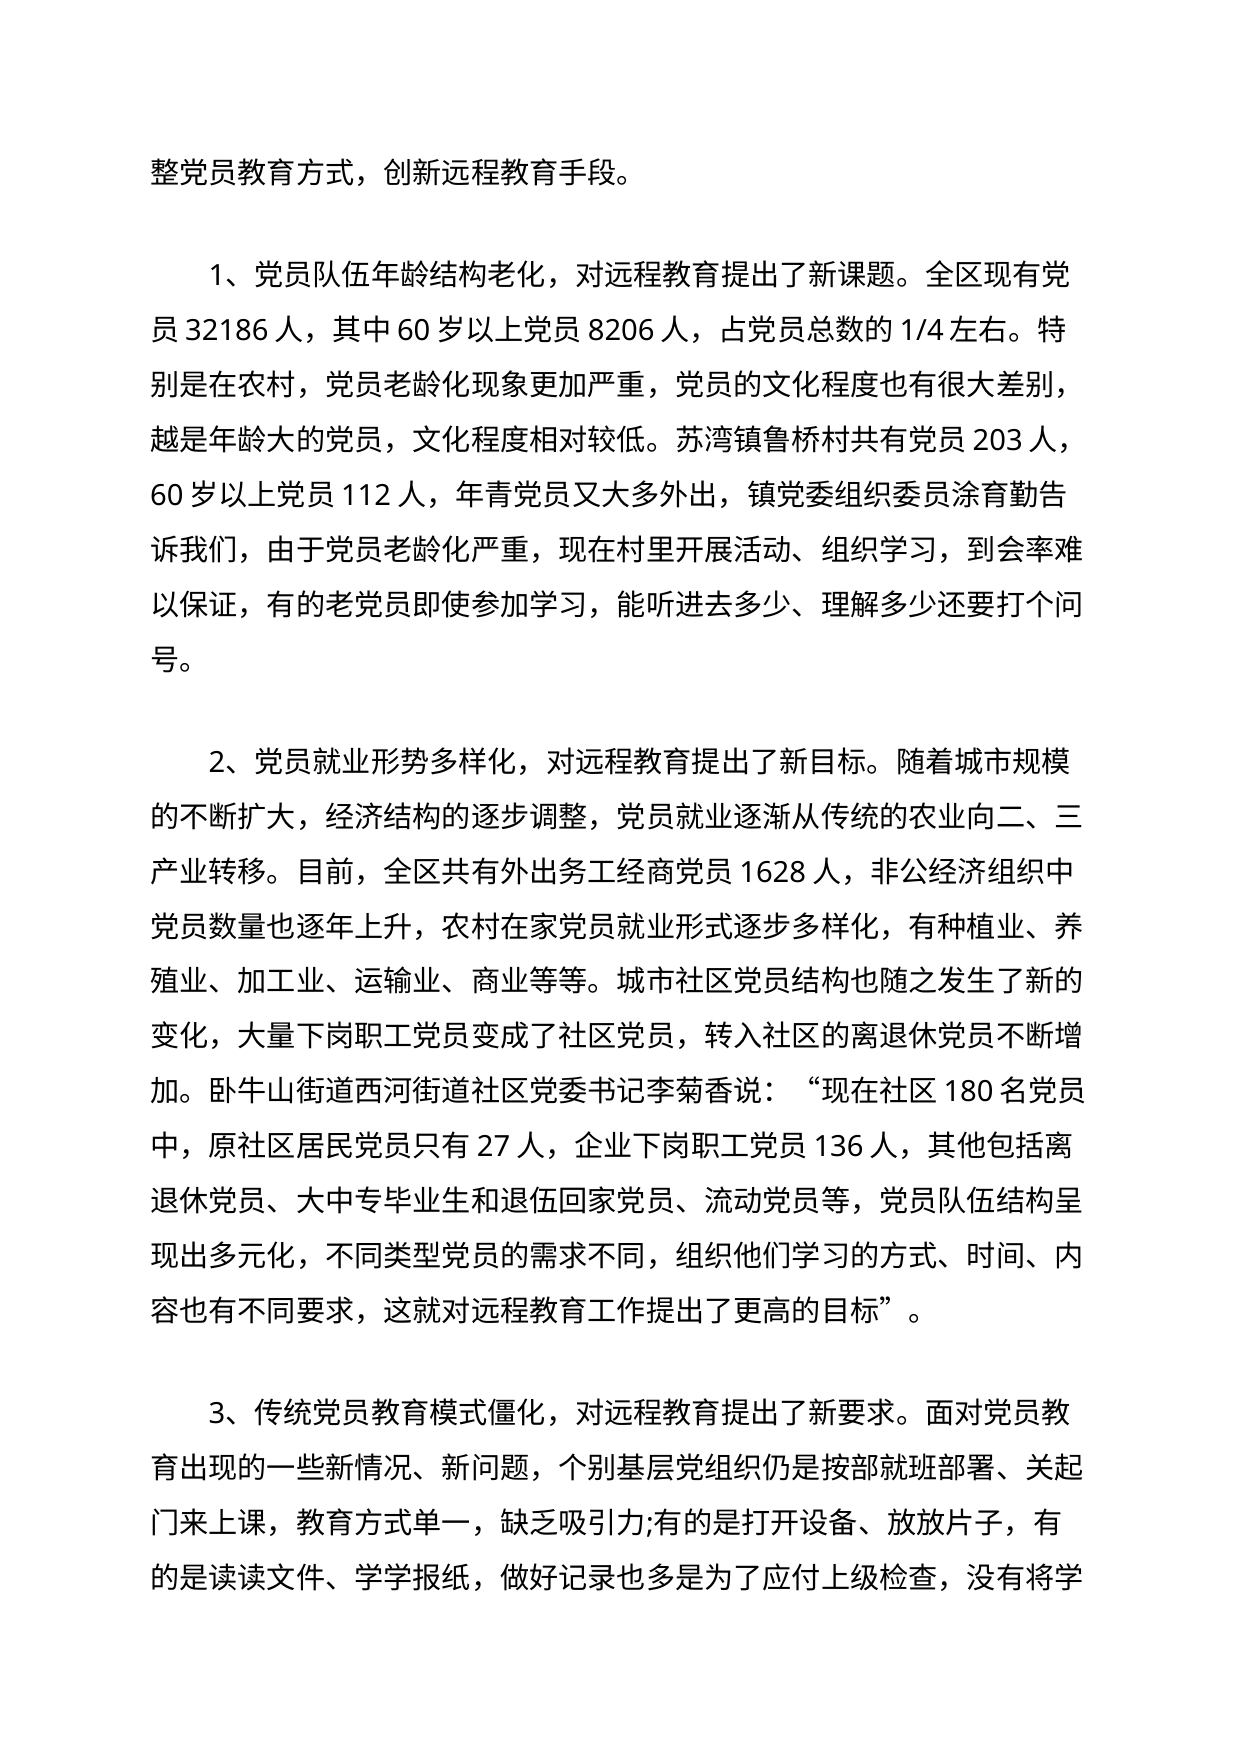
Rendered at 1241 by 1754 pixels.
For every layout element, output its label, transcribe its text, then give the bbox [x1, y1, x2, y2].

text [150, 1389, 1090, 1597]
text 1、党员队伍年龄结构老化，对远程教育提出了新课题。全区现有党员32186人，其中60岁以上党员8206人，占党员总数的1/4左右。特别是在农村，党员老龄化现象更加严重，党员的文化程度也有很大差别，越是年龄大的党员，文化程度相对较低。苏湾镇鲁桥村共有党员203人，60岁以上党员112人，年青党员又大多外出，镇党委组织委员涂育勤告诉我们，由于党员老龄化严重，现在村里开展活动、组织学习，到会率难以保证，有的老党员即使参加学习，能听进去多少、理解多少还要打个问号。 [150, 252, 1090, 679]
text 2、党员就业形势多样化，对远程教育提出了新目标。随着城市规模的不断扩大，经济结构的逐步调整，党员就业逐渐从传统的农业向二、三产业转移。目前，全区共有外出务工经商党员1628人，非公经济组织中党员数量也逐年上升，农村在家党员就业形式逐步多样化，有种植业、养殖业、加工业、运输业、商业等等。城市社区党员结构也随之发生了新的变化，大量下岗职工党员变成了社区党员，转入社区的离退休党员不断增加。卧牛山街道西河街道社区党委书记李菊香说：“现在社区180名党员中，原社区居民党员只有27人，企业下岗职工党员136人，其他包括离退休党员、大中专毕业生和退伍回家党员、流动党员等，党员队伍结构呈现出多元化，不同类型党员的需求不同，组织他们学习的方式、时间、内容也有不同要求，这就对远程教育工作提出了更高的目标”。 [150, 738, 1090, 1330]
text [150, 150, 1090, 192]
